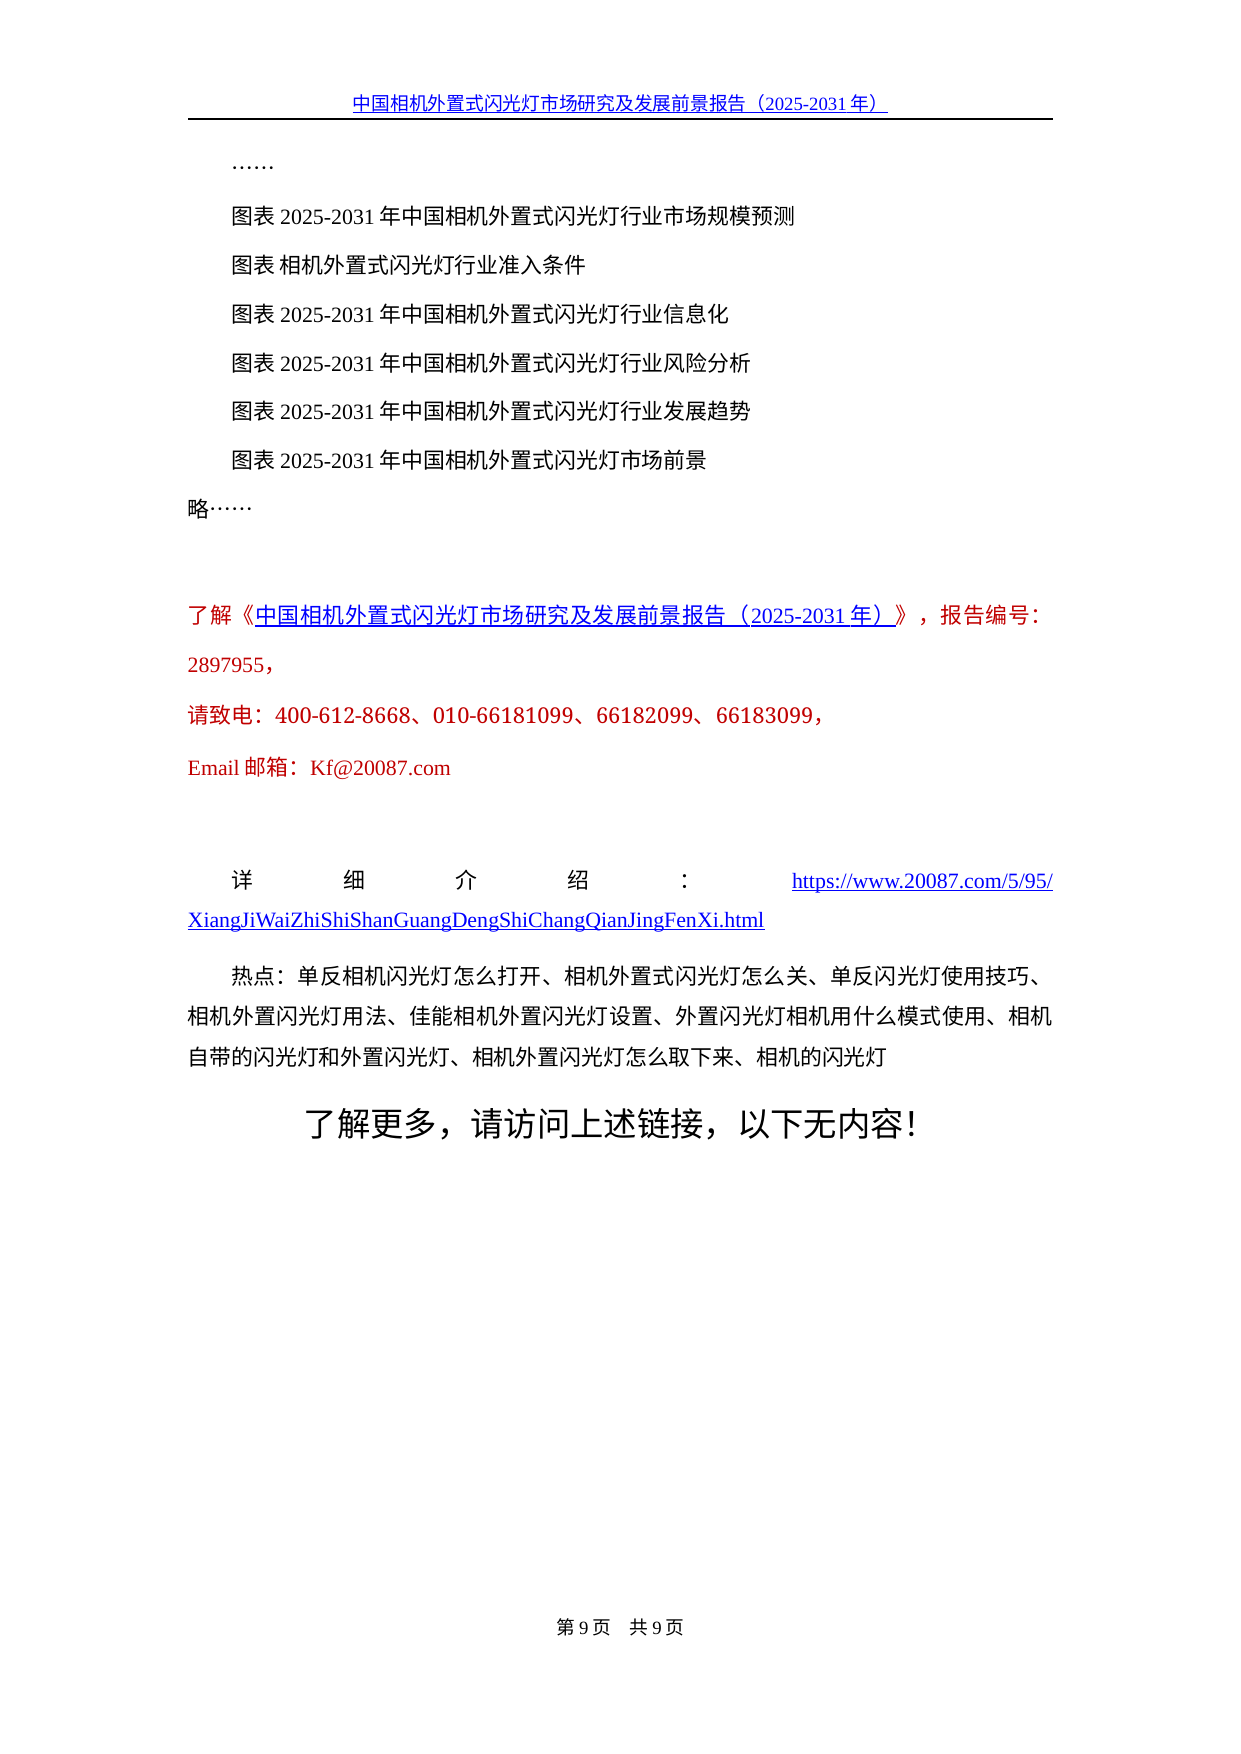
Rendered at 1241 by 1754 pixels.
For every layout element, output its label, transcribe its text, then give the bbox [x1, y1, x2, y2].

text Email邮箱：Kf@20087.com [187, 750, 1053, 782]
text 了解《中国相机外置式闪光灯市场研究及发展前景报告（2025-2031年）》，报告编号：2897955， [187, 598, 1053, 679]
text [187, 150, 1053, 524]
text 请致电：400-612-8668、010-66181099、66182099、66183099， [187, 698, 1053, 731]
text 详细介绍：https://www.20087.com/5/95/XiangJiWaiZhiShiShanGuangDengShiChangQianJingFenXi.html [187, 863, 1053, 936]
title 了解更多，请访问上述链接，以下无内容！ [187, 1089, 1053, 1154]
text 热点：单反相机闪光灯怎么打开、相机外置式闪光灯怎么关、单反闪光灯使用技巧、相机外置闪光灯用法、佳能相机外置闪光灯设置、外置闪光灯相机用什么模式使用、相机自带的闪光灯和外置闪光灯、相机外置闪光灯怎么取下来、相机的闪光灯 [187, 958, 1053, 1072]
